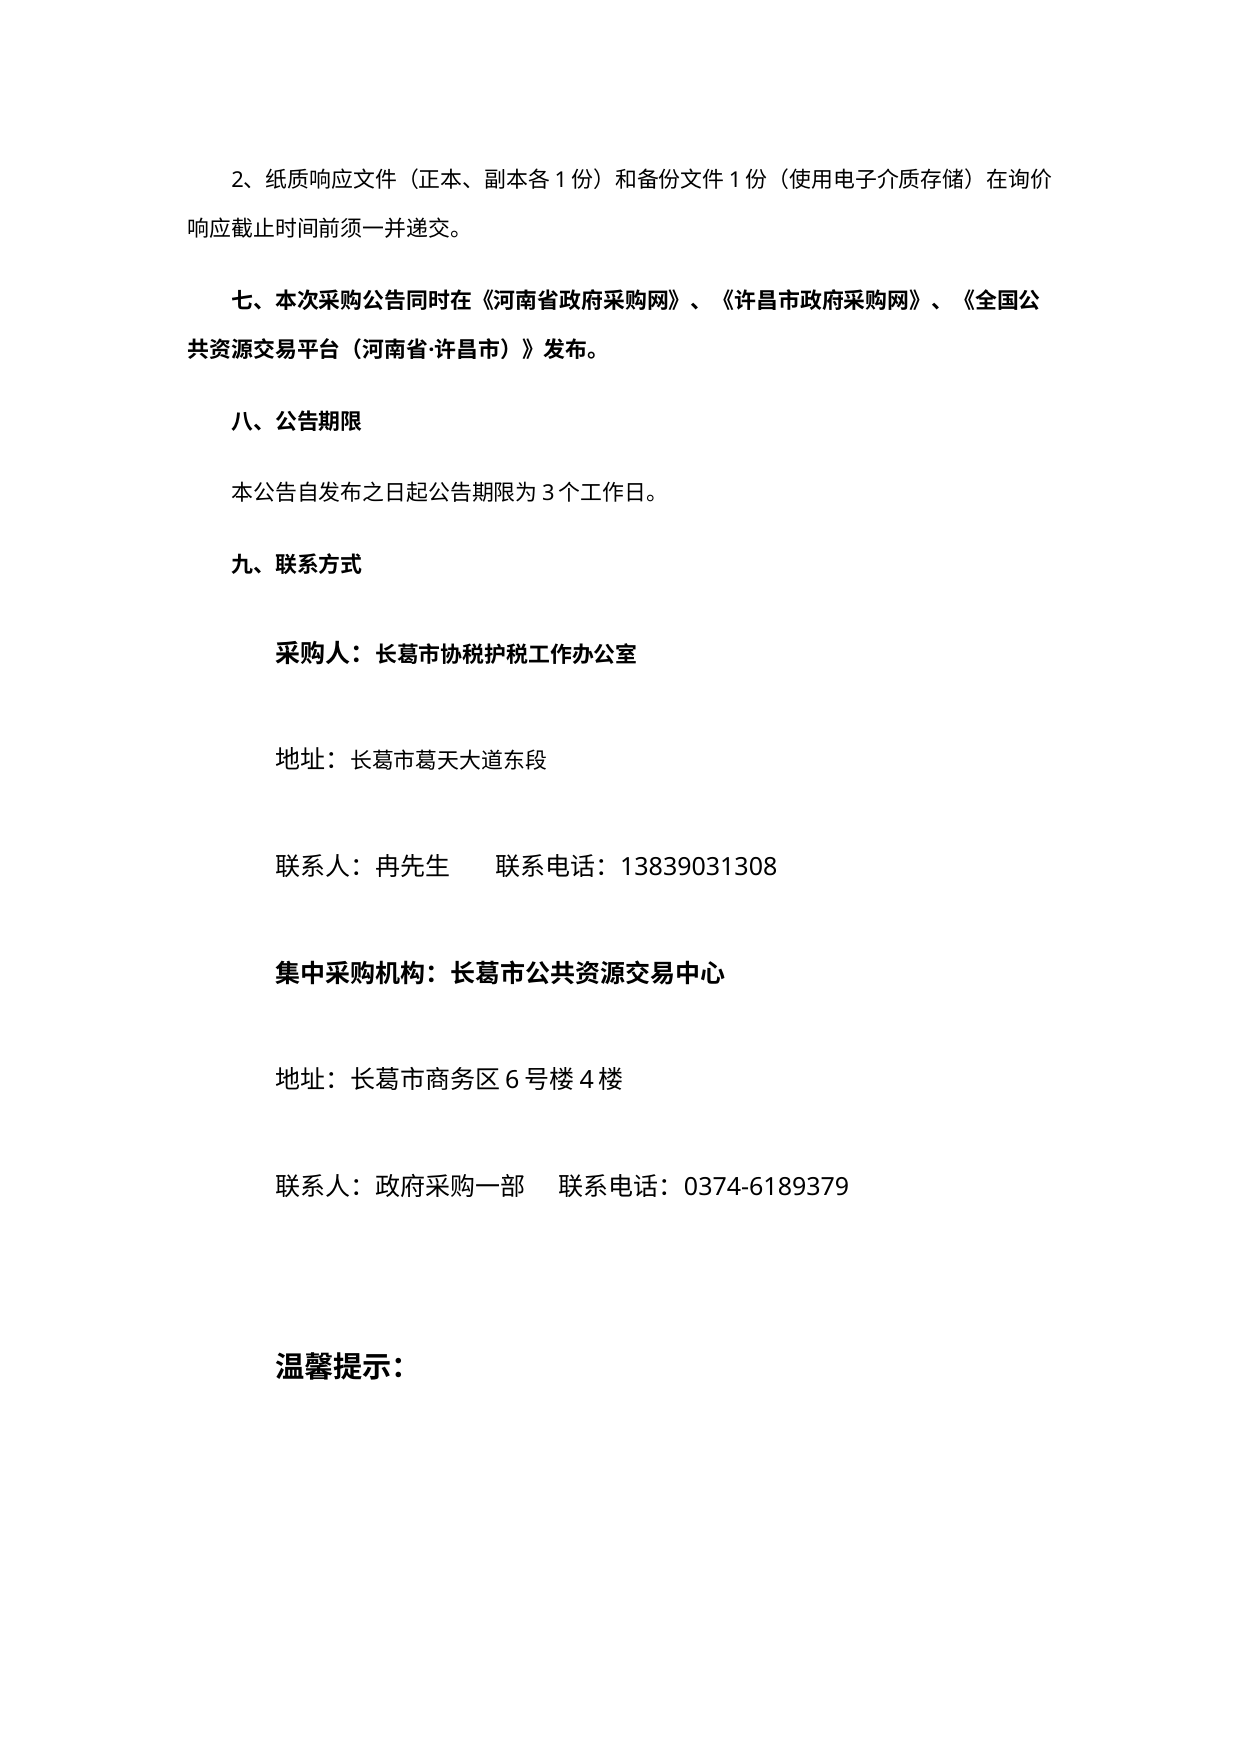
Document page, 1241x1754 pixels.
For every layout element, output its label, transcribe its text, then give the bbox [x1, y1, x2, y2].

text 集中采购机构：长葛市公共资源交易中心 [187, 939, 1053, 1004]
text 八、公告期限 [187, 403, 1053, 436]
text 采购人：长葛市协税护税工作办公室 [187, 619, 1053, 684]
text 地址：长葛市商务区6号楼4楼 [187, 1046, 1053, 1111]
text 温馨提示： [187, 1332, 1053, 1397]
text 联系人：冉先生 联系电话：13839031308 [187, 832, 1053, 897]
text 地址：长葛市葛天大道东段 [187, 726, 1053, 791]
text 联系人：政府采购一部 联系电话：0374-6189379 [187, 1152, 1053, 1217]
text 七、本次采购公告同时在《河南省政府采购网》、《许昌市政府采购网》、《全国公共资源交易平台（河南省·许昌市）》发布。 [187, 283, 1053, 364]
text 本公告自发布之日起公告期限为3个工作日。 [187, 475, 1053, 508]
text 2、纸质响应文件（正本、副本各1份）和备份文件1份（使用电子介质存储）在询价响应截止时间前须一并递交。 [187, 162, 1053, 243]
text 九、联系方式 [187, 547, 1053, 579]
